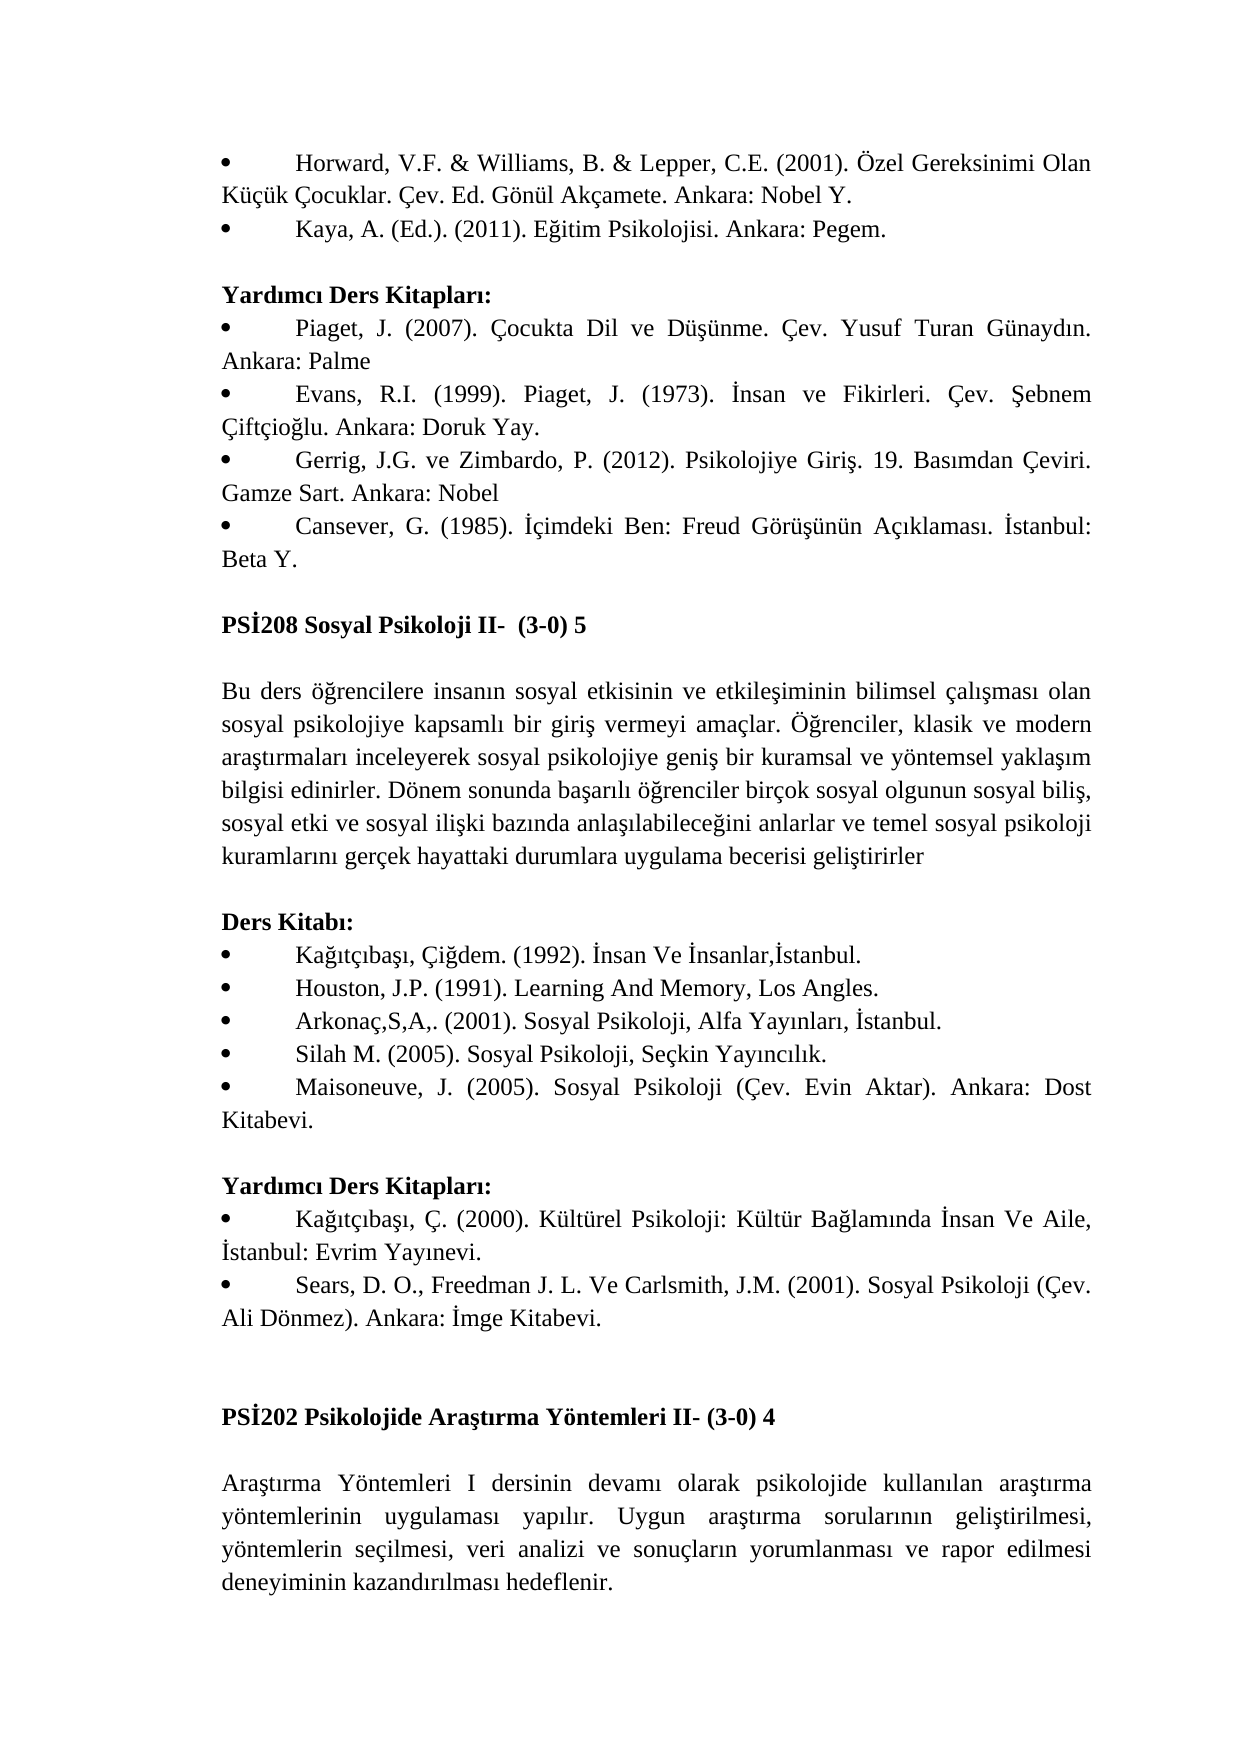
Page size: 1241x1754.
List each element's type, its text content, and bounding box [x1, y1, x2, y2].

list Cansever, G. (1985). İçimdeki Ben: Freud Görüşünün Açıklaması. İstanbul: Beta Y. [221, 511, 1093, 573]
text Yardımcı Ders Kitapları: [221, 280, 1093, 308]
text PSİ208 Sosyal Psikoloji II- (3-0) 5 [221, 610, 1093, 639]
list Houston, J.P. (1991). Learning And Memory, Los Angles. [221, 973, 1093, 1002]
text Ders Kitabı: [221, 907, 1093, 936]
text Yardımcı Ders Kitapları: [221, 1171, 1093, 1200]
list Kağıtçıbaşı, Ç. (2000). Kültürel Psikoloji: Kültür Bağlamında İnsan Ve Aile, İstanbul: Evrim Yayınevi. [221, 1204, 1093, 1266]
text Araştırma Yöntemleri I dersinin devamı olarak psikolojide kullanılan araştırma yöntemlerinin uygulaması yapılır. Uygun araştırma sorularının geliştirilmesi, yöntemlerin seçilmesi, veri analizi ve sonuçların yorumlanması ve rapor edilmesi deneyiminin kazandırılması hedeflenir. [221, 1468, 1093, 1596]
list Maisoneuve, J. (2005). Sosyal Psikoloji (Çev. Evin Aktar). Ankara: Dost Kitabevi. [221, 1072, 1093, 1134]
list Evans, R.I. (1999). Piaget, J. (1973). İnsan ve Fikirleri. Çev. Şebnem Çiftçioğlu. Ankara: Doruk Yay. [221, 379, 1093, 441]
text Bu ders öğrencilere insanın sosyal etkisinin ve etkileşiminin bilimsel çalışması olan sosyal psikolojiye kapsamlı bir giriş vermeyi amaçlar. Öğrenciler, klasik ve modern araştırmaları inceleyerek sosyal psikolojiye geniş bir kuramsal ve yöntemsel yaklaşım bilgisi edinirler. Dönem sonunda başarılı öğrenciler birçok sosyal olgunun sosyal biliş, sosyal etki ve sosyal ilişki bazında anlaşılabileceğini anlarlar ve temel sosyal psikoloji kuramlarını gerçek hayattaki durumlara uygulama becerisi geliştirirler [221, 676, 1093, 870]
list Gerrig, J.G. ve Zimbardo, P. (2012). Psikolojiye Giriş. 19. Basımdan Çeviri. Gamze Sart. Ankara: Nobel [221, 445, 1093, 507]
list Kaya, A. (Ed.). (2011). Eğitim Psikolojisi. Ankara: Pegem. [221, 214, 1093, 242]
list Arkonaç,S,A,. (2001). Sosyal Psikoloji, Alfa Yayınları, İstanbul. [221, 1006, 1093, 1035]
list Piaget, J. (2007). Çocukta Dil ve Düşünme. Çev. Yusuf Turan Günaydın. Ankara: Palme [221, 313, 1093, 374]
list Kağıtçıbaşı, Çiğdem. (1992). İnsan Ve İnsanlar,İstanbul. [221, 940, 1093, 969]
list Horward, V.F. & Williams, B. & Lepper, C.E. (2001). Özel Gereksinimi Olan Küçük Çocuklar. Çev. Ed. Gönül Akçamete. Ankara: Nobel Y. [221, 148, 1093, 209]
list Silah M. (2005). Sosyal Psikoloji, Seçkin Yayıncılık. [221, 1039, 1093, 1068]
list Sears, D. O., Freedman J. L. Ve Carlsmith, J.M. (2001). Sosyal Psikoloji (Çev. Ali Dönmez). Ankara: İmge Kitabevi. [221, 1270, 1093, 1332]
text PSİ202 Psikolojide Araştırma Yöntemleri II- (3-0) 4 [221, 1402, 1093, 1431]
